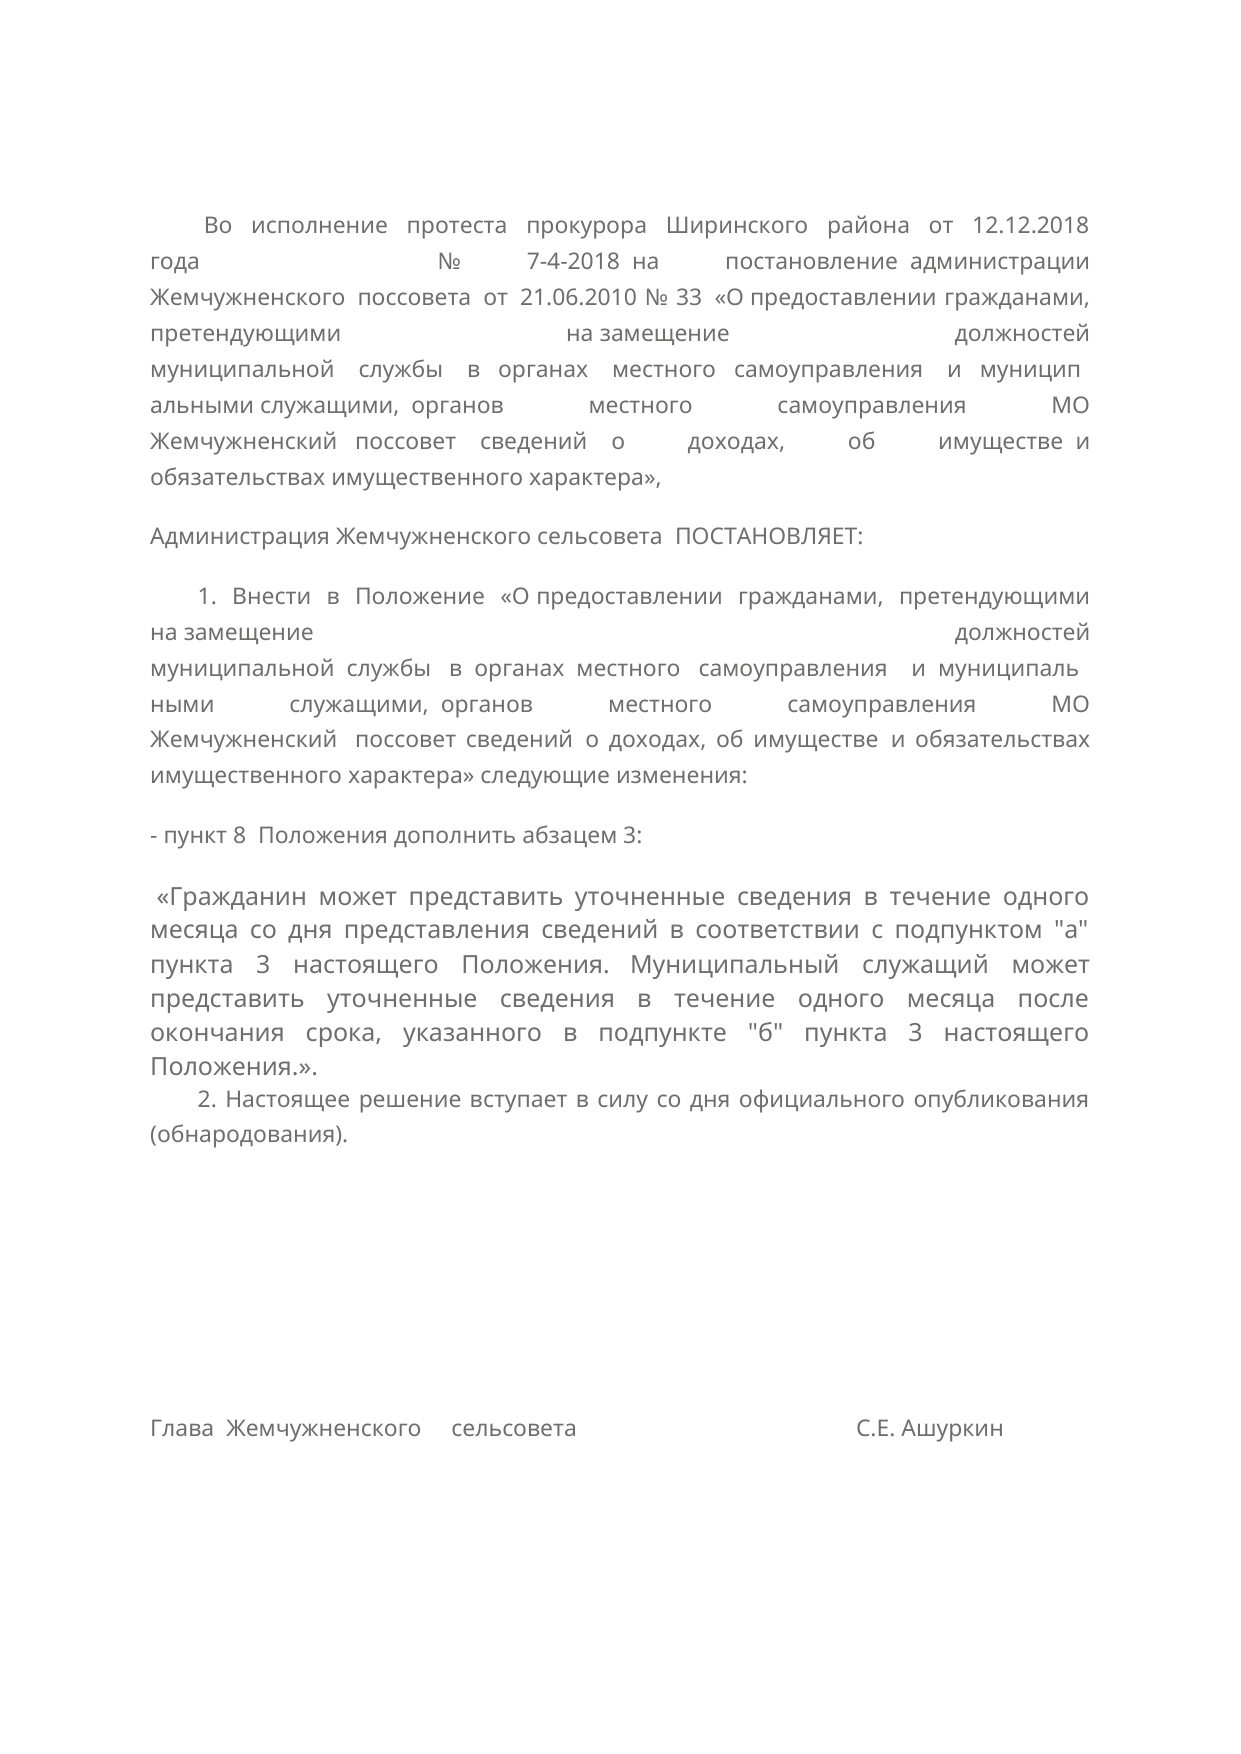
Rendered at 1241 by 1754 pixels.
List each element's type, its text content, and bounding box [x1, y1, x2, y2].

text Администрация Жемчужненского сельсовета ПОСТАНОВЛЯЕТ: [150, 520, 1090, 552]
text Во исполнение протеста прокурора Ширинского района от 12.12.2018 года № 7-4-2018 на постановление администрации Жемчужненского поссовета от 21.06.2010 № 33 «О предоставлении гражданами, претендующими на замещение должностей муниципальной службы в органах местного самоуправления и муниципальными служащими, органов местного самоуправления МО Жемчужненский поссовет сведений о доходах, об имуществе и обязательствах имущественного характера», [150, 209, 1090, 492]
text 1. Внести в Положение «О предоставлении гражданами, претендующими на замещение должностей муниципальной службы в органах местного самоуправления и муниципальными служащими, органов местного самоуправления МО Жемчужненский поссовет сведений о доходах, об имуществе и обязательствах имущественного характера» следующие изменения: [150, 580, 1090, 791]
text Глава Жемчужненского сельсовета С.Е. Ашуркин [150, 1412, 1090, 1443]
text 2. Настоящее решение вступает в силу со дня официального опубликования (обнародования). [150, 1082, 1090, 1150]
text - пункт 8 Положения дополнить абзацем 3: [150, 819, 1090, 850]
text «Гражданин может представить уточненные сведения в течение одного месяца со дня представления сведений в соответствии с подпунктом "а" пункта 3 настоящего Положения. Муниципальный служащий может представить уточненные сведения в течение одного месяца после окончания срока, указанного в подпункте "б" пункта 3 настоящего Положения.». [150, 878, 1090, 1082]
